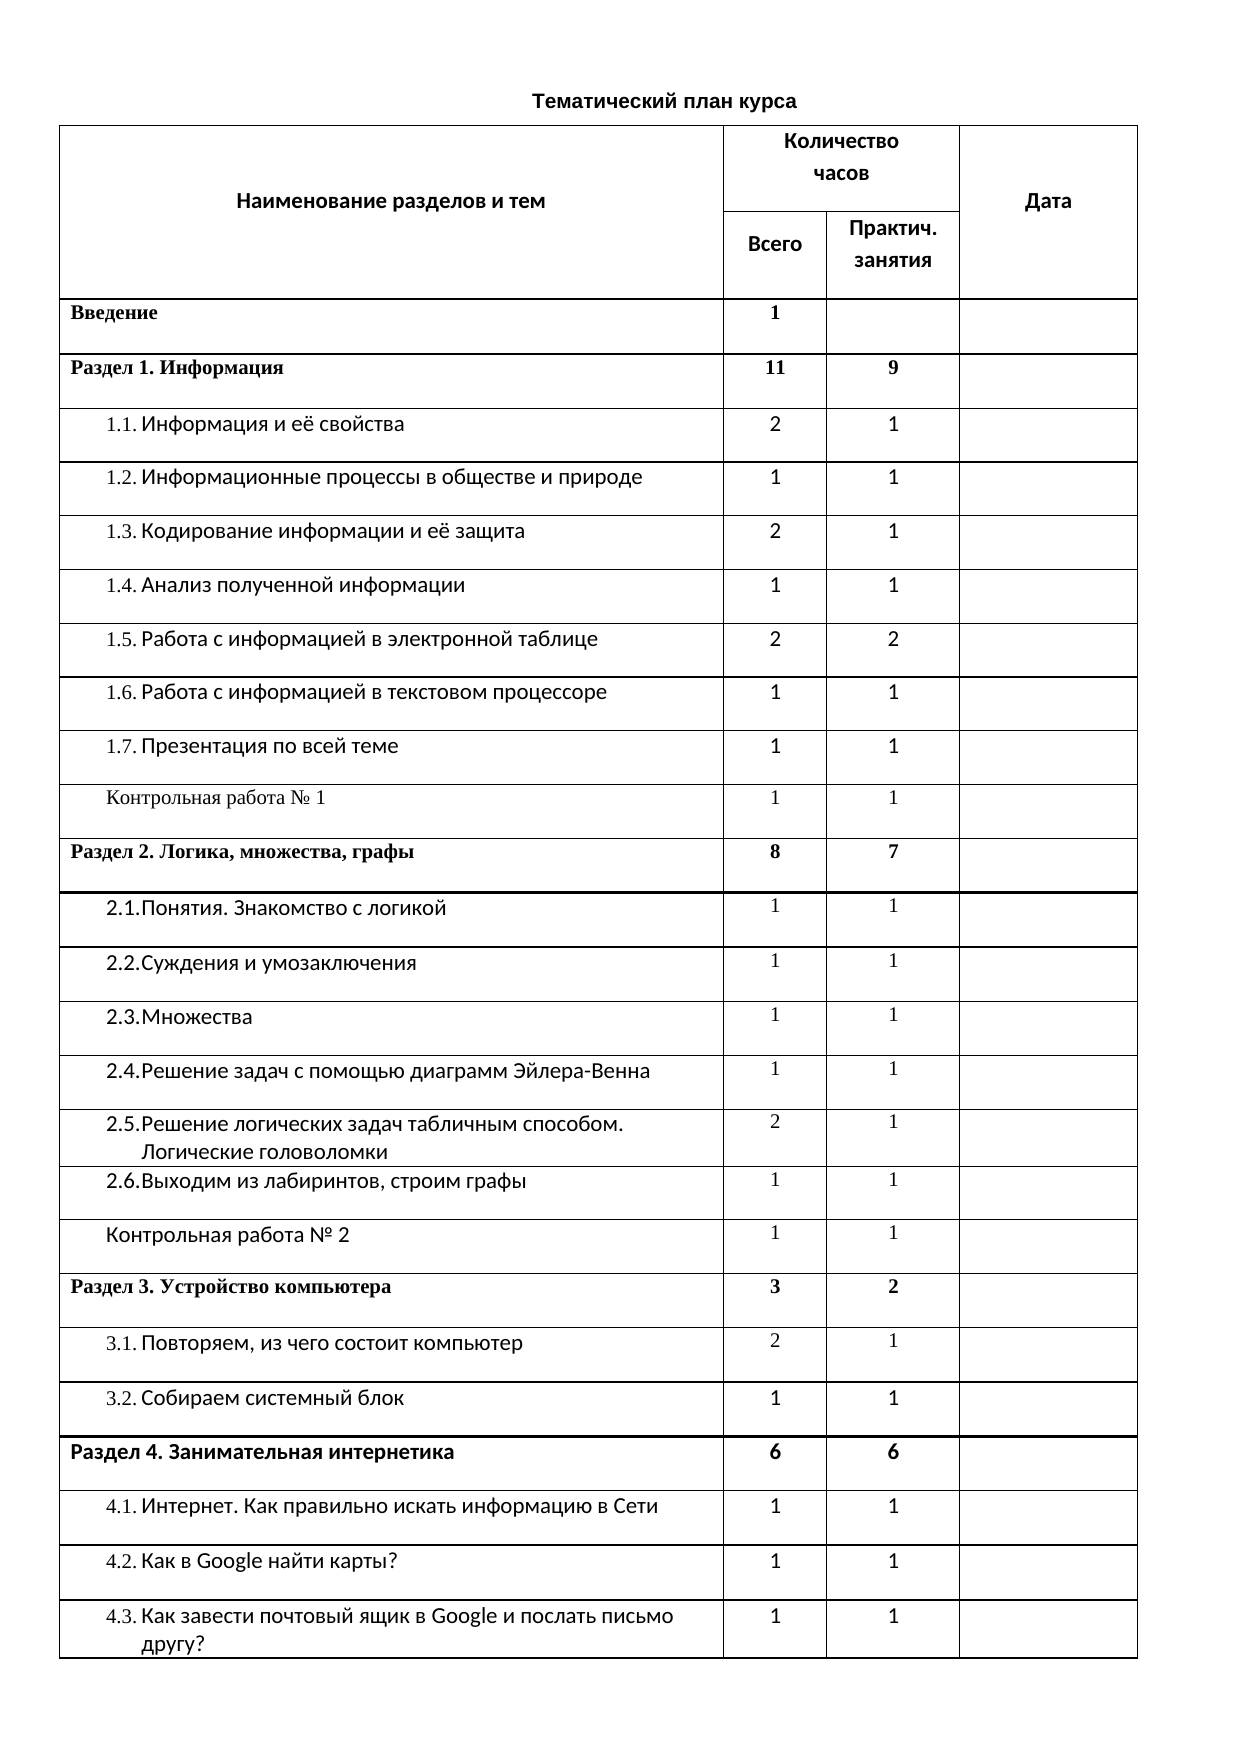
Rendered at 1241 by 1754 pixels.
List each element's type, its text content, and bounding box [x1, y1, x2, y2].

table_cell Повторяем, из чего состоит компьютер [60, 1328, 723, 1381]
table_cell Анализ полученной информации [60, 570, 723, 623]
table_cell 1 [827, 1491, 959, 1544]
table_cell [960, 948, 1137, 1001]
table_cell 1 [724, 1056, 826, 1108]
table_cell [960, 1002, 1137, 1055]
table_cell Презентация по всей теме [60, 731, 723, 784]
table_cell Понятия. Знакомство с логикой [60, 894, 723, 946]
table_cell [960, 1110, 1137, 1166]
table_cell 2 [724, 409, 826, 461]
table_cell [960, 894, 1137, 946]
table_cell [960, 1491, 1137, 1544]
table_cell 2 [827, 624, 959, 676]
table_cell [960, 1438, 1137, 1490]
table_cell 1 [827, 894, 959, 946]
table_cell Практич. занятия [827, 212, 959, 298]
table_cell 11 [724, 355, 826, 408]
table_cell 1 [724, 570, 826, 623]
table_cell [827, 300, 959, 353]
table_cell 1 [724, 678, 826, 730]
table_cell 2 [827, 1274, 959, 1327]
table_cell [960, 678, 1137, 730]
table_cell 8 [724, 839, 826, 891]
table_cell [960, 1328, 1137, 1381]
table_cell Работа с информацией в текстовом процессоре [60, 678, 723, 730]
table_cell 1 [827, 785, 959, 838]
table_cell [960, 1383, 1137, 1435]
table_cell Всего [724, 212, 826, 298]
table_cell 1 [724, 894, 826, 946]
table_cell [960, 1220, 1137, 1273]
table_cell 1 [827, 731, 959, 784]
table_cell 1 [827, 1002, 959, 1055]
table_cell Раздел 4. Занимательная интернетика [60, 1438, 723, 1490]
table_cell Интернет. Как правильно искать информацию в Сети [60, 1491, 723, 1544]
table_cell 1 [724, 1383, 826, 1435]
table_cell 1 [724, 785, 826, 838]
subtitle Тематический план курса [177, 89, 1152, 113]
table_cell 1 [827, 1601, 959, 1657]
table_cell [960, 785, 1137, 838]
table_cell Раздел 1. Информация [60, 355, 723, 408]
table_cell Информация и её свойства [60, 409, 723, 461]
table_cell Раздел 2. Логика, множества, графы [60, 839, 723, 891]
table_cell 1 [827, 1110, 959, 1166]
table_cell Кодирование информации и её защита [60, 516, 723, 569]
table_cell 6 [724, 1438, 826, 1490]
table_cell Введение [60, 300, 723, 353]
table_cell 1 [724, 300, 826, 353]
table_cell 1 [724, 731, 826, 784]
table_header Наименование разделов и тем [60, 126, 723, 298]
table_cell Собираем системный блок [60, 1383, 723, 1435]
table_cell 1 [724, 1546, 826, 1599]
table_cell [960, 409, 1137, 461]
table_cell [960, 463, 1137, 515]
table_cell 2 [724, 516, 826, 569]
table_cell [960, 1167, 1137, 1219]
table_cell 1 [724, 1002, 826, 1055]
table_cell 1 [827, 1220, 959, 1273]
table_cell Контрольная работа № 2 [60, 1220, 723, 1273]
table_cell 1 [827, 463, 959, 515]
table_cell [960, 1056, 1137, 1108]
table_cell 2 [724, 1328, 826, 1381]
table_cell 1 [827, 1056, 959, 1108]
table_cell [960, 516, 1137, 569]
table_cell [960, 1274, 1137, 1327]
table_cell 1 [724, 463, 826, 515]
table_cell 9 [827, 355, 959, 408]
table_cell 7 [827, 839, 959, 891]
table_cell Решение логических задач табличным способом. Логические головоломки [60, 1110, 723, 1166]
table_cell Суждения и умозаключения [60, 948, 723, 1001]
table_cell [960, 570, 1137, 623]
table_cell Как завести почтовый ящик в Google и послать письмо другу? [60, 1601, 723, 1657]
table_cell Решение задач с помощью диаграмм Эйлера-Венна [60, 1056, 723, 1108]
table_cell 1 [827, 1167, 959, 1219]
table_cell 2 [724, 1110, 826, 1166]
table_cell Работа с информацией в электронной таблице [60, 624, 723, 676]
table_cell [960, 839, 1137, 891]
table_cell Выходим из лабиринтов, строим графы [60, 1167, 723, 1219]
table_cell 1 [724, 1601, 826, 1657]
table_cell [960, 624, 1137, 676]
table_cell [960, 1546, 1137, 1599]
table_cell 1 [827, 409, 959, 461]
table_cell 1 [827, 570, 959, 623]
table_cell 1 [827, 1546, 959, 1599]
table_cell [960, 1601, 1137, 1657]
table_header Дата [960, 126, 1137, 298]
table_cell 2 [724, 624, 826, 676]
table_cell 1 [724, 948, 826, 1001]
table_header Количество часов [724, 126, 959, 211]
table_cell [960, 731, 1137, 784]
table_cell 1 [724, 1167, 826, 1219]
table_cell 3 [724, 1274, 826, 1327]
table_cell 1 [827, 1383, 959, 1435]
table_cell 1 [827, 948, 959, 1001]
table_cell 1 [827, 678, 959, 730]
table_cell Множества [60, 1002, 723, 1055]
table_cell Информационные процессы в обществе и природе [60, 463, 723, 515]
table_cell 1 [827, 1328, 959, 1381]
table_cell Как в Google найти карты? [60, 1546, 723, 1599]
table_cell 1 [724, 1491, 826, 1544]
table_cell 1 [724, 1220, 826, 1273]
table_cell Контрольная работа № 1 [60, 785, 723, 838]
table_cell Раздел 3. Устройство компьютера [60, 1274, 723, 1327]
table_cell [960, 300, 1137, 353]
table_cell 6 [827, 1438, 959, 1490]
table_cell 1 [827, 516, 959, 569]
table_cell [960, 355, 1137, 408]
